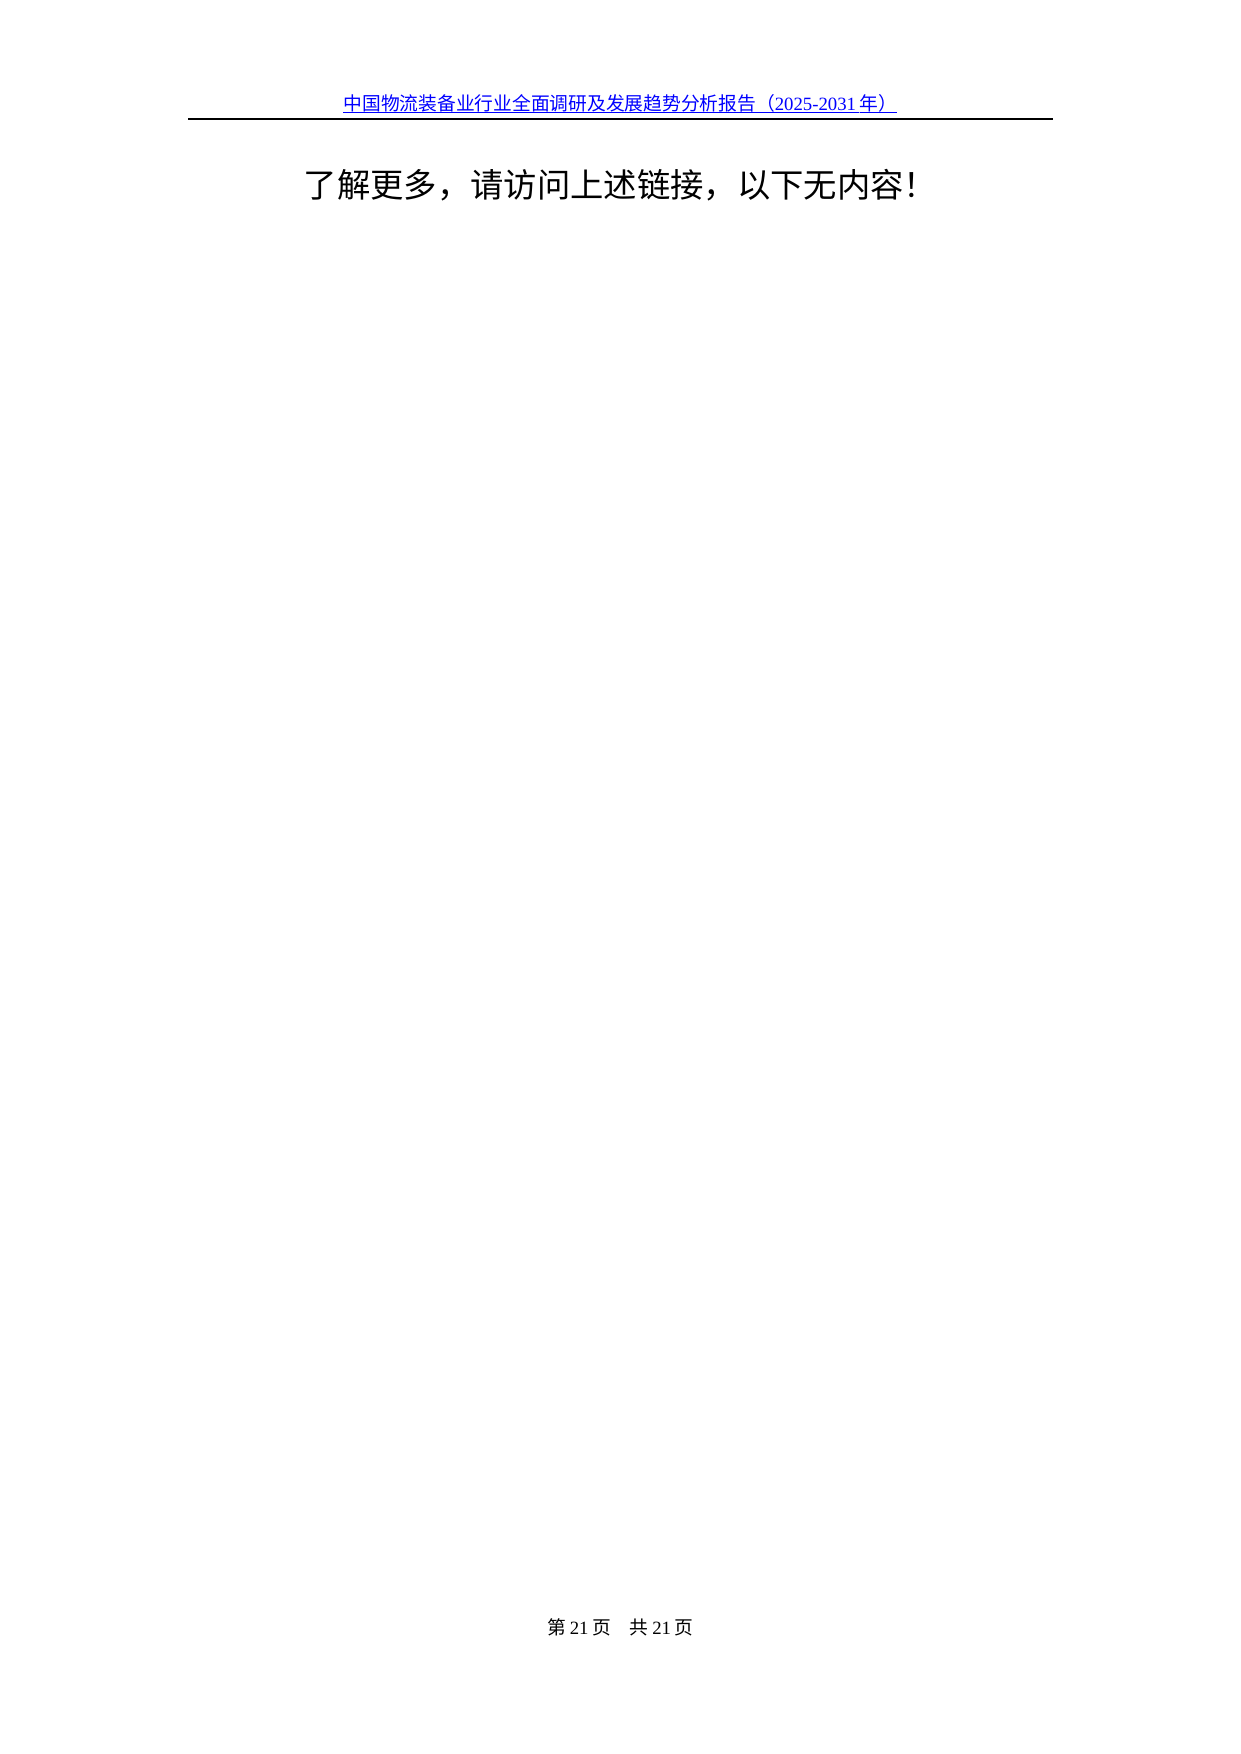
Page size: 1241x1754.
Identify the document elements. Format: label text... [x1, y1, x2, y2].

title 了解更多，请访问上述链接，以下无内容！ [187, 150, 1053, 215]
